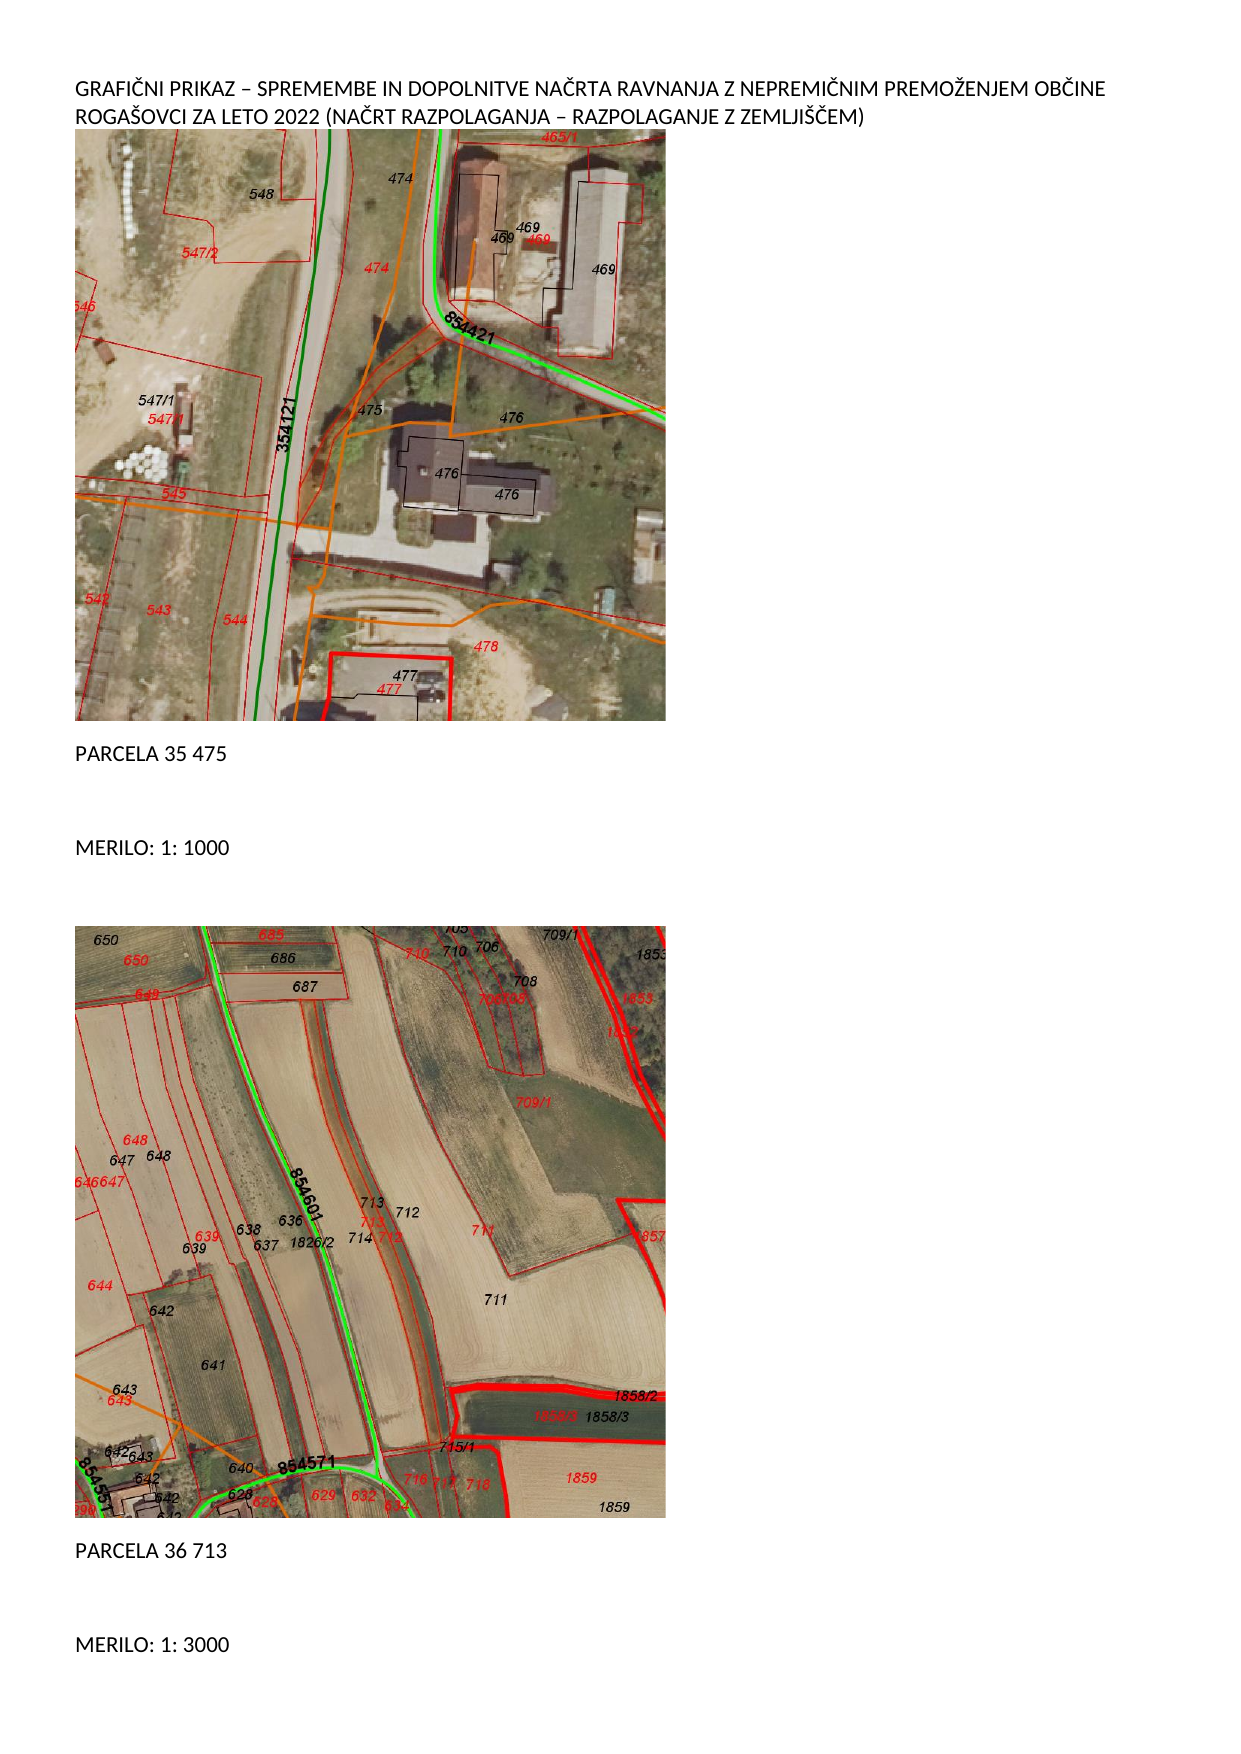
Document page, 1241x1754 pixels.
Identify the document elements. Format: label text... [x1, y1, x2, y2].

picture [75, 129, 666, 721]
text MERILO: 1: 3000 [75, 1630, 1165, 1658]
text MERILO: 1: 1000 [75, 833, 1165, 861]
text PARCELA 36 713 [75, 1536, 1165, 1564]
text PARCELA 35 475 [75, 739, 1165, 767]
picture [75, 926, 666, 1518]
